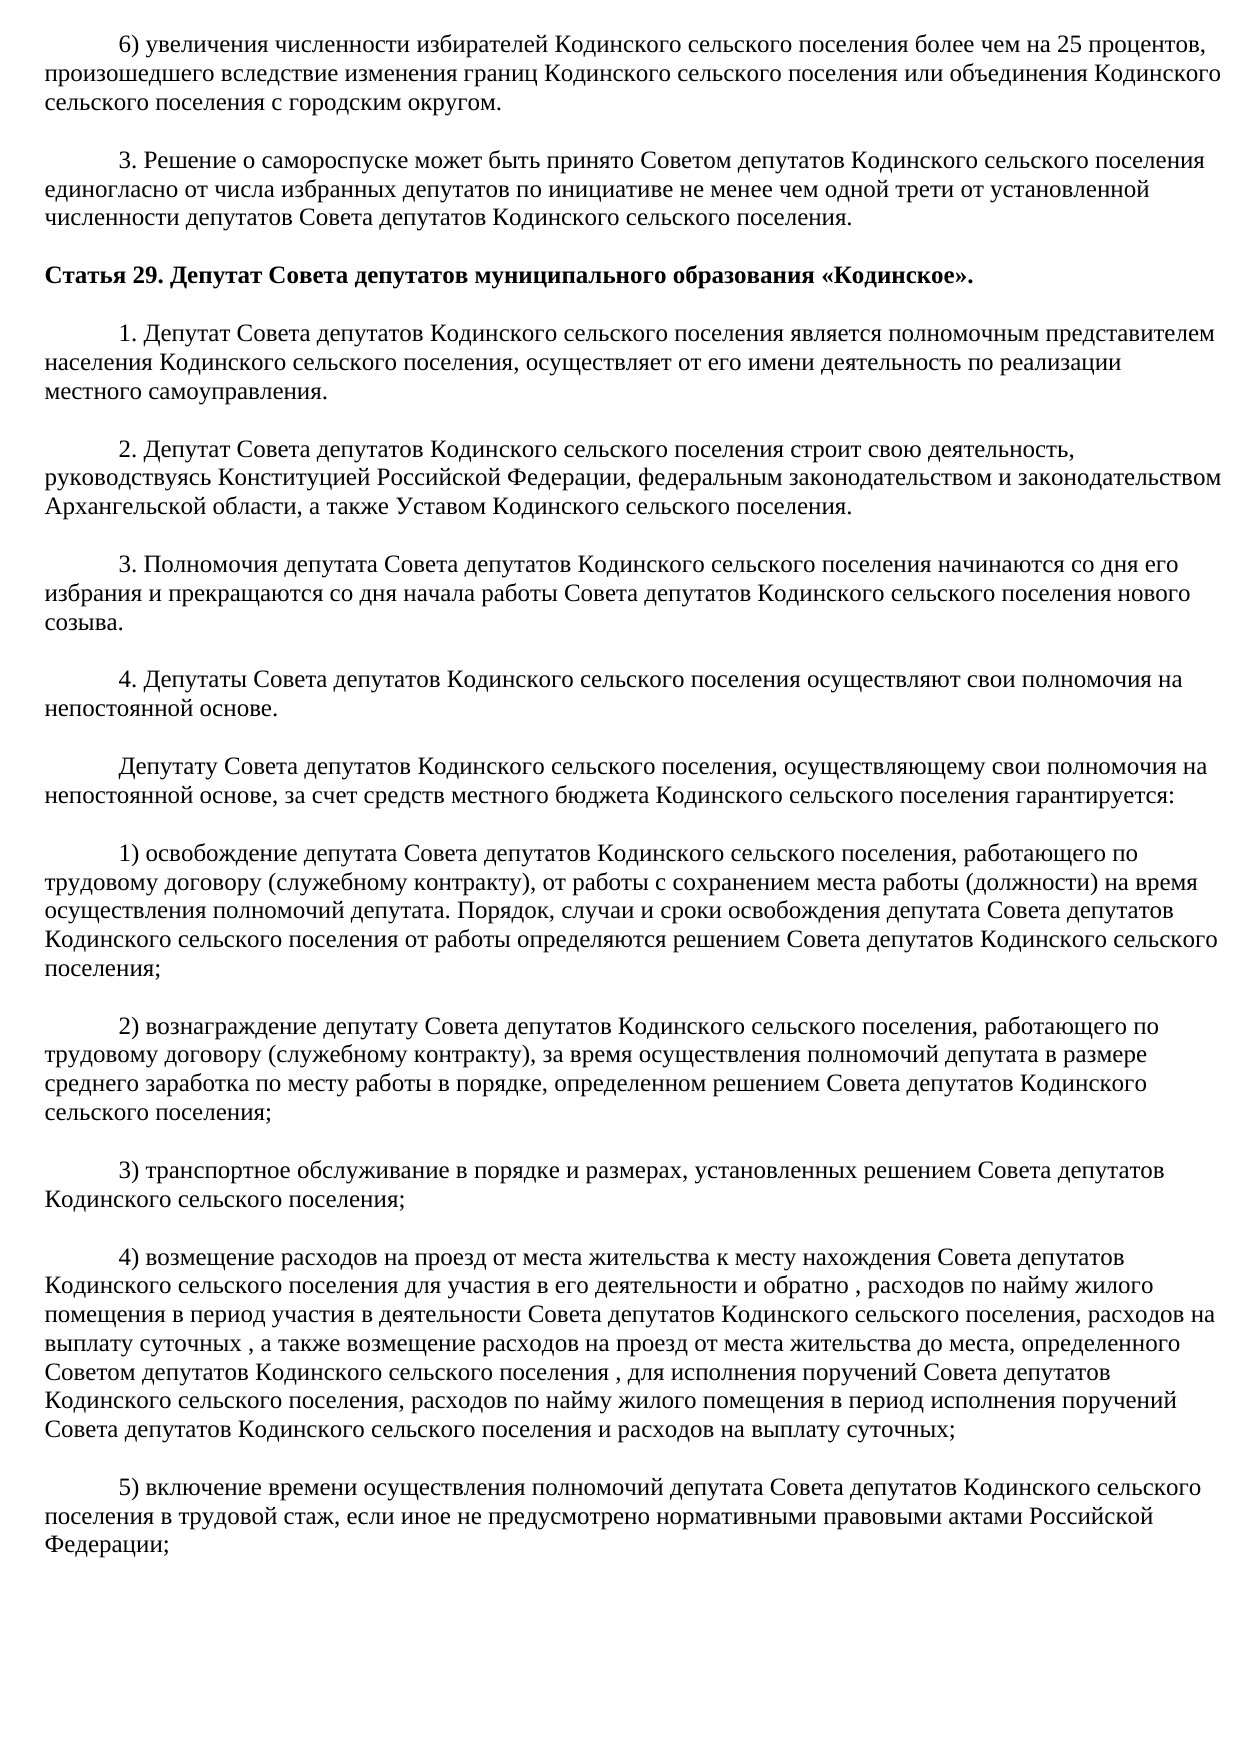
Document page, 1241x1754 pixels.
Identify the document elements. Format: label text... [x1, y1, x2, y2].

text 4) возмещение расходов на проезд от места жительства к месту нахождения Совета депутатов Кодинского сельского поселения для участия в его деятельности и обратно , расходов по найму жилого помещения в период участия в деятельности Совета депутатов Кодинского сельского поселения, расходов на выплату суточных , а также возмещение расходов на проезд от места жительства до места, определенного Советом депутатов Кодинского сельского поселения , для исполнения поручений Совета депутатов Кодинского сельского поселения, расходов по найму жилого помещения в период исполнения поручений Совета депутатов Кодинского сельского поселения и расходов на выплату суточных; [44, 1242, 1226, 1443]
text Статья 29. Депутат Совета депутатов муниципального образования «Кодинское». [44, 260, 1226, 289]
text 2) вознаграждение депутату Совета депутатов Кодинского сельского поселения, работающего по трудовому договору (служебному контракту), за время осуществления полномочий депутата в размере среднего заработка по месту работы в порядке, определенном решением Совета депутатов Кодинского сельского поселения; [44, 1011, 1226, 1126]
text 5) включение времени осуществления полномочий депутата Совета депутатов Кодинского сельского поселения в трудовой стаж, если иное не предусмотрено нормативными правовыми актами Российской Федерации; [44, 1472, 1226, 1558]
text 2. Депутат Совета депутатов Кодинского сельского поселения строит свою деятельность, руководствуясь Конституцией Российской Федерации, федеральным законодательством и законодательством Архангельской области, а также Уставом Кодинского сельского поселения. [44, 434, 1226, 520]
text Депутату Совета депутатов Кодинского сельского поселения, осуществляющему свои полномочия на непостоянной основе, за счет средств местного бюджета Кодинского сельского поселения гарантируется: [44, 751, 1226, 809]
text 3) транспортное обслуживание в порядке и размерах, установленных решением Совета депутатов Кодинского сельского поселения; [44, 1155, 1226, 1212]
text 1) освобождение депутата Совета депутатов Кодинского сельского поселения, работающего по трудовому договору (служебному контракту), от работы с сохранением места работы (должности) на время осуществления полномочий депутата. Порядок, случаи и сроки освобождения депутата Совета депутатов Кодинского сельского поселения от работы определяются решением Совета депутатов Кодинского сельского поселения; [44, 838, 1226, 982]
text 6) увеличения численности избирателей Кодинского сельского поселения более чем на 25 процентов, произошедшего вследствие изменения границ Кодинского сельского поселения или объединения Кодинского сельского поселения с городским округом. [44, 29, 1226, 116]
text 3. Полномочия депутата Совета депутатов Кодинского сельского поселения начинаются со дня его избрания и прекращаются со дня начала работы Совета депутатов Кодинского сельского поселения нового созыва. [44, 549, 1226, 635]
text 3. Решение о самороспуске может быть принято Советом депутатов Кодинского сельского поселения единогласно от числа избранных депутатов по инициативе не менее чем одной трети от установленной численности депутатов Совета депутатов Кодинского сельского поселения. [44, 145, 1226, 231]
text 4. Депутаты Совета депутатов Кодинского сельского поселения осуществляют свои полномочия на непостоянной основе. [44, 664, 1226, 722]
text 1. Депутат Совета депутатов Кодинского сельского поселения является полномочным представителем населения Кодинского сельского поселения, осуществляет от его имени деятельность по реализации местного самоуправления. [44, 318, 1226, 404]
